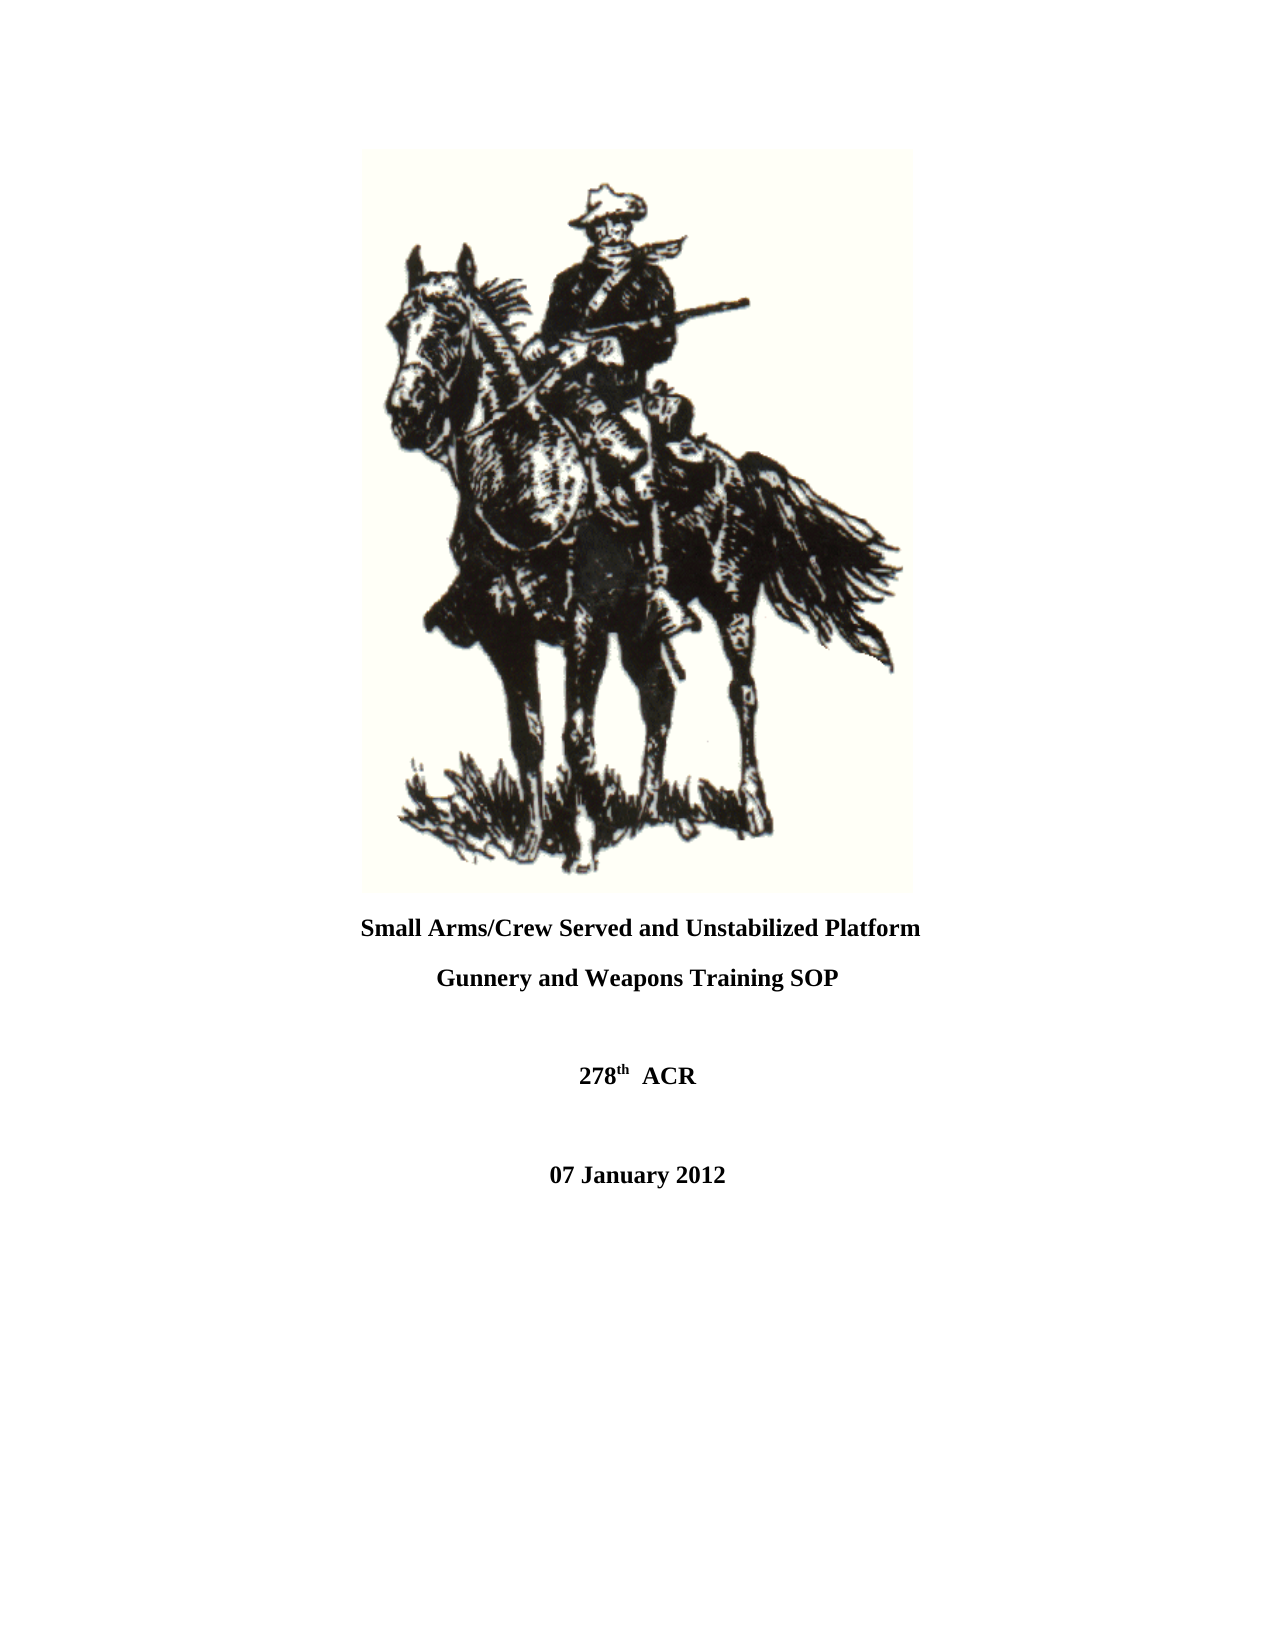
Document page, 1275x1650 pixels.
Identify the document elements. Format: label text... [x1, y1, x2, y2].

text 278th ACR [150, 1061, 1125, 1090]
text Small Arms/Crew Served and Unstabilized Platform [150, 913, 1125, 942]
text 07 January 2012 [150, 1160, 1125, 1189]
picture [362, 149, 913, 893]
text Gunnery and Weapons Training SOP [150, 963, 1125, 991]
